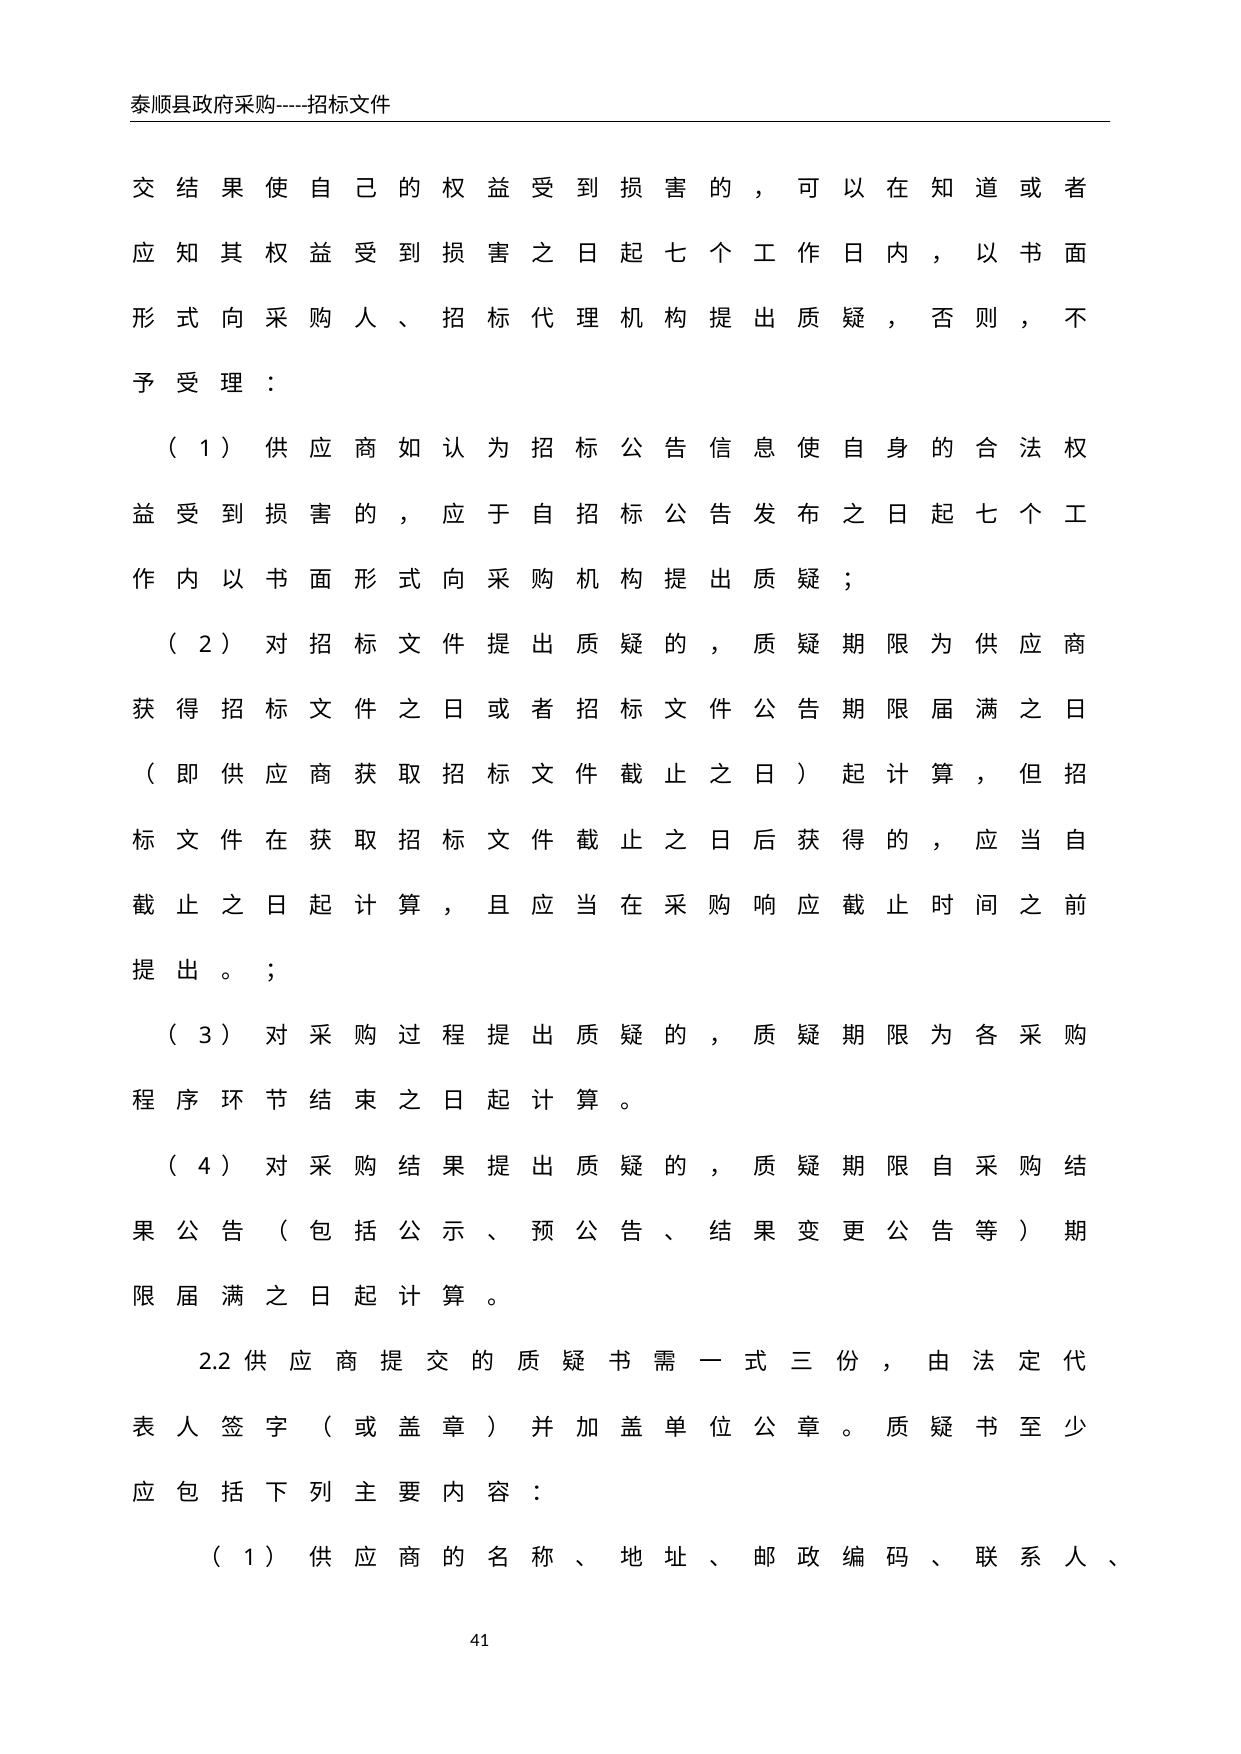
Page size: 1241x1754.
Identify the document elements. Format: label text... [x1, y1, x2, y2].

text （2）对招标文件提出质疑的，质疑期限为供应商获得招标文件之日或者招标文件公告期限届满之日（即供应商获取招标文件截止之日）起计算，但招标文件在获取招标文件截止之日后获得的，应当自截止之日起计算，且应当在采购响应截止时间之前提出。； [132, 610, 1108, 1001]
text （1）供应商如认为招标公告信息使自身的合法权益受到损害的，应于自招标公告发布之日起七个工作内以书面形式向采购机构提出质疑； [132, 414, 1108, 610]
text （3）对采购过程提出质疑的，质疑期限为各采购程序环节结束之日起计算。 [132, 1001, 1108, 1132]
text （4）对采购结果提出质疑的，质疑期限自采购结果公告（包括公示、预公告、结果变更公告等）期限届满之日起计算。 [132, 1132, 1108, 1327]
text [132, 1523, 1108, 1588]
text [132, 153, 1108, 414]
text 2.2供应商提交的质疑书需一式三份，由法定代表人签字（或盖章）并加盖单位公章。质疑书至少应包括下列主要内容： [132, 1327, 1108, 1523]
